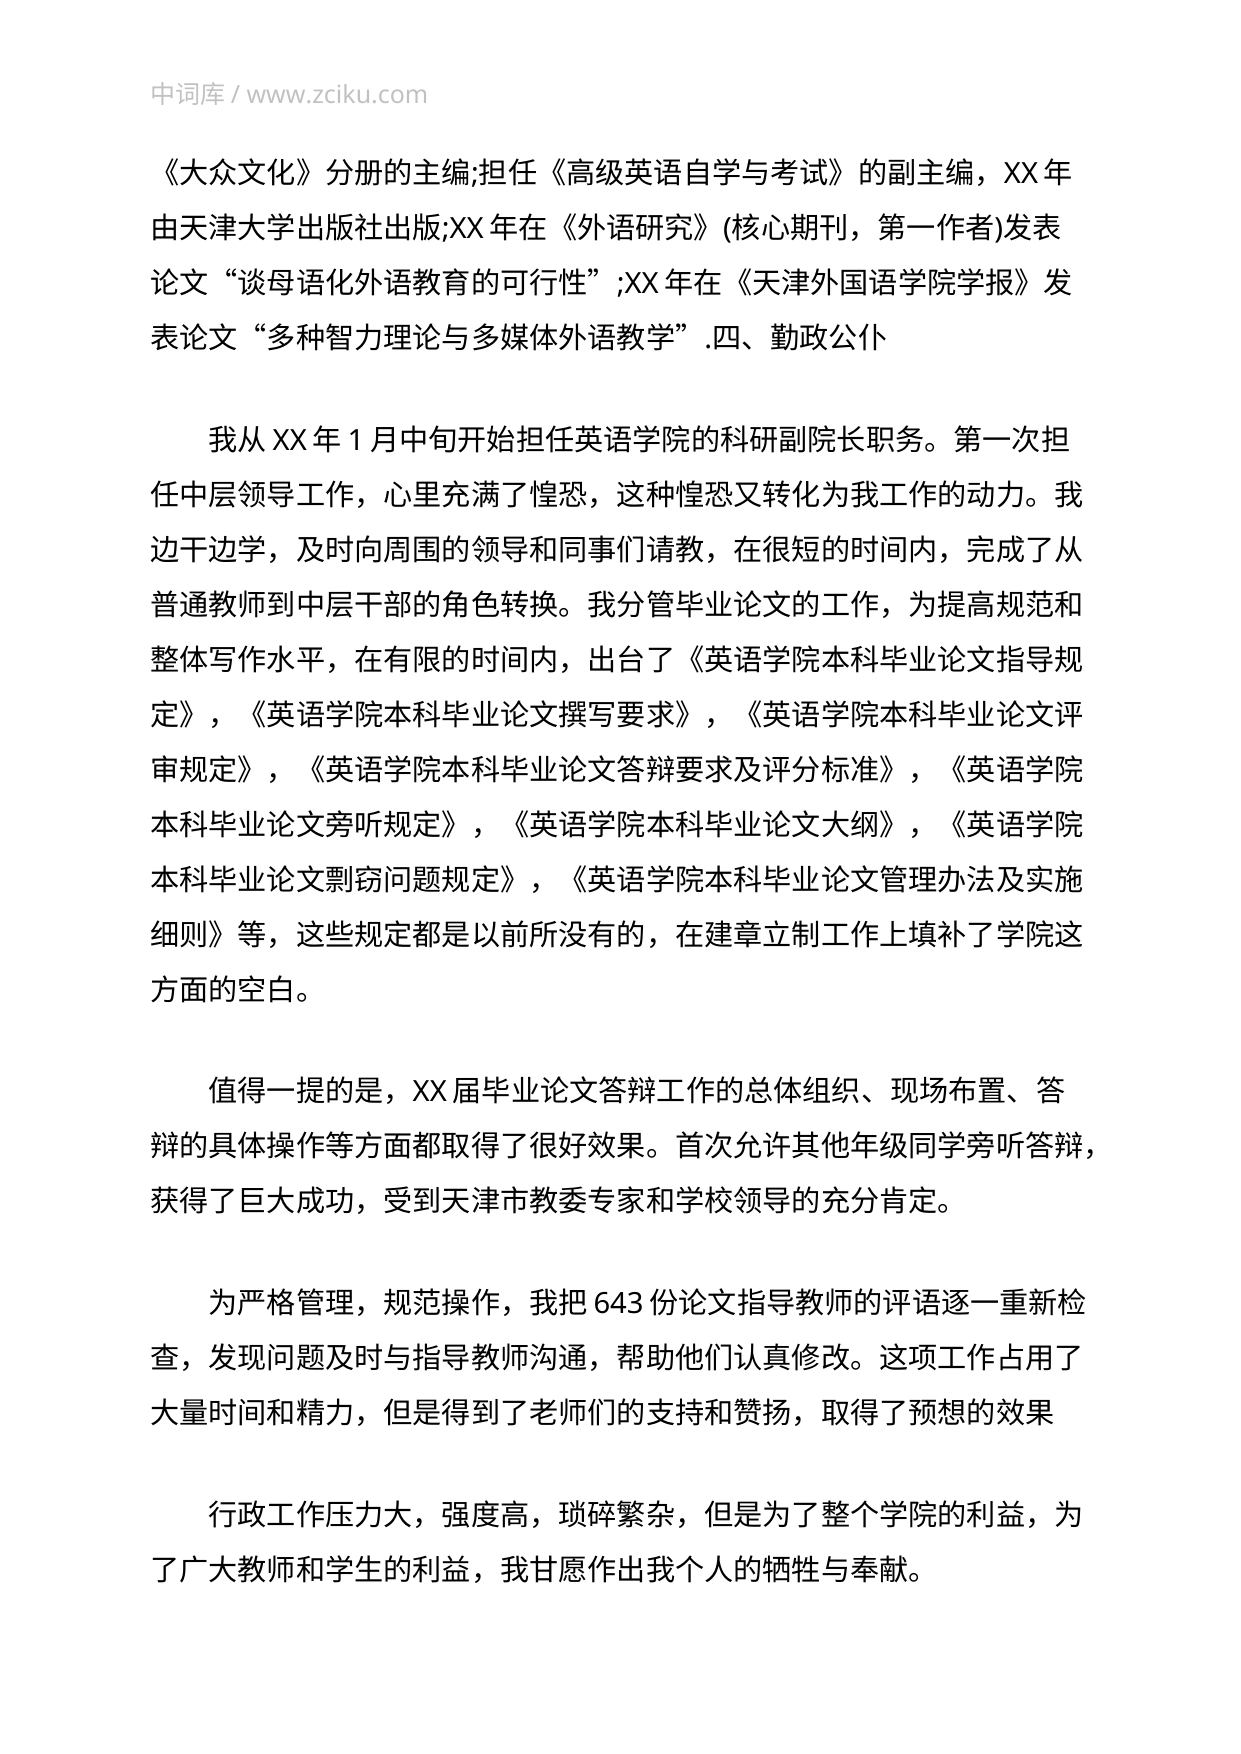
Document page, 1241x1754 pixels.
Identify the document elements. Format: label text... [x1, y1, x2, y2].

text 我从XX年1月中旬开始担任英语学院的科研副院长职务。第一次担任中层领导工作，心里充满了惶恐，这种惶恐又转化为我工作的动力。我边干边学，及时向周围的领导和同事们请教，在很短的时间内，完成了从普通教师到中层干部的角色转换。我分管毕业论文的工作，为提高规范和整体写作水平，在有限的时间内，出台了《英语学院本科毕业论文指导规定》，《英语学院本科毕业论文撰写要求》，《英语学院本科毕业论文评审规定》，《英语学院本科毕业论文答辩要求及评分标准》，《英语学院本科毕业论文旁听规定》，《英语学院本科毕业论文大纲》，《英语学院本科毕业论文剽窃问题规定》，《英语学院本科毕业论文管理办法及实施细则》等，这些规定都是以前所没有的，在建章立制工作上填补了学院这方面的空白。 [150, 417, 1090, 1008]
text 行政工作压力大，强度高，琐碎繁杂，但是为了整个学院的利益，为了广大教师和学生的利益，我甘愿作出我个人的牺牲与奉献。 [150, 1491, 1090, 1588]
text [150, 150, 1090, 357]
text 值得一提的是，XX届毕业论文答辩工作的总体组织、现场布置、答辩的具体操作等方面都取得了很好效果。首次允许其他年级同学旁听答辩，获得了巨大成功，受到天津市教委专家和学校领导的充分肯定。 [150, 1068, 1090, 1220]
text 为严格管理，规范操作，我把643份论文指导教师的评语逐一重新检查，发现问题及时与指导教师沟通，帮助他们认真修改。这项工作占用了大量时间和精力，但是得到了老师们的支持和赞扬，取得了预想的效果 [150, 1279, 1090, 1432]
